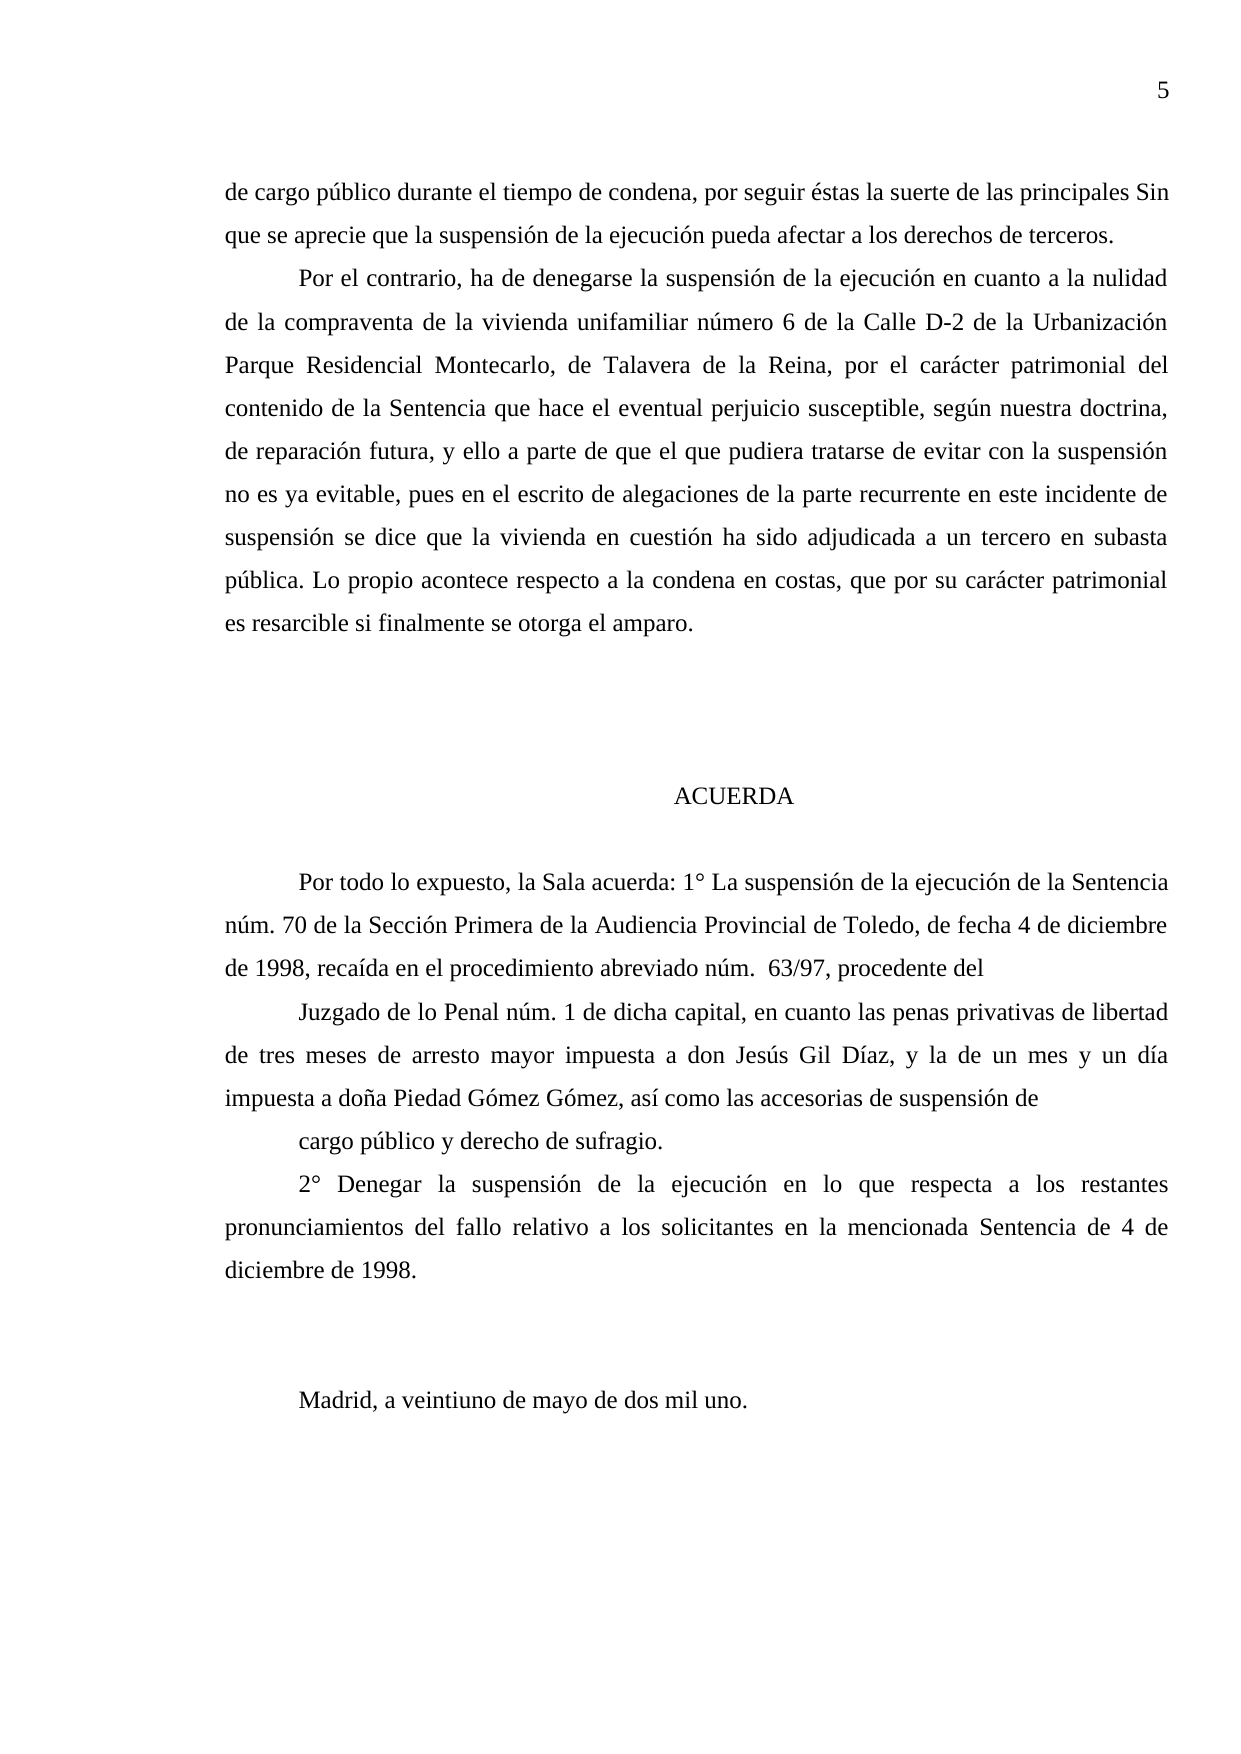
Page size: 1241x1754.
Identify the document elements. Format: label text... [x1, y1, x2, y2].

text Por el contrario, ha de denegarse la suspensión de la ejecución en cuanto a la nulidad de la compraventa de la vivienda unifamiliar número 6 de la Calle D-2 de la Urbanización Parque Residencial Montecarlo, de Talavera de la Reina, por el carácter patrimonial del contenido de la Sentencia que hace el eventual perjuicio susceptible, según nuestra doctrina, de reparación futura, y ello a parte de que el que pudiera tratarse de evitar con la suspensión no es ya evitable, pues en el escrito de alegaciones de la parte recurrente en este incidente de suspensión se dice que la vivienda en cuestión ha sido adjudicada a un tercero en subasta pública. Lo propio acontece respecto a la condena en costas, que por su carácter patrimonial es resarcible si finalmente se otorga el amparo. [224, 263, 1169, 637]
text cargo público y derecho de sufragio. [224, 1126, 1169, 1155]
text Por todo lo expuesto, la Sala acuerda: 1° La suspensión de la ejecución de la Sentencia núm. 70 de la Sección Primera de la Audiencia Provincial de Toledo, de fecha 4 de diciembre de 1998, recaída en el procedimiento abreviado núm. 63/97, procedente del [224, 867, 1169, 982]
text ACUERDA [224, 781, 1169, 810]
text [224, 177, 1169, 249]
text Juzgado de lo Penal núm. 1 de dicha capital, en cuanto las penas privativas de libertad de tres meses de arresto mayor impuesta a don Jesús Gil Díaz, y la de un mes y un día impuesta a doña Piedad Gómez Gómez, así como las accesorias de suspensión de [224, 997, 1169, 1112]
text 2° Denegar la suspensión de la ejecución en lo que respecta a los restantes pronunciamientos del fallo relativo a los solicitantes en la mencionada Sentencia de 4 de diciembre de 1998. [224, 1169, 1169, 1284]
text Madrid, a veintiuno de mayo de dos mil uno. [224, 1385, 1169, 1413]
